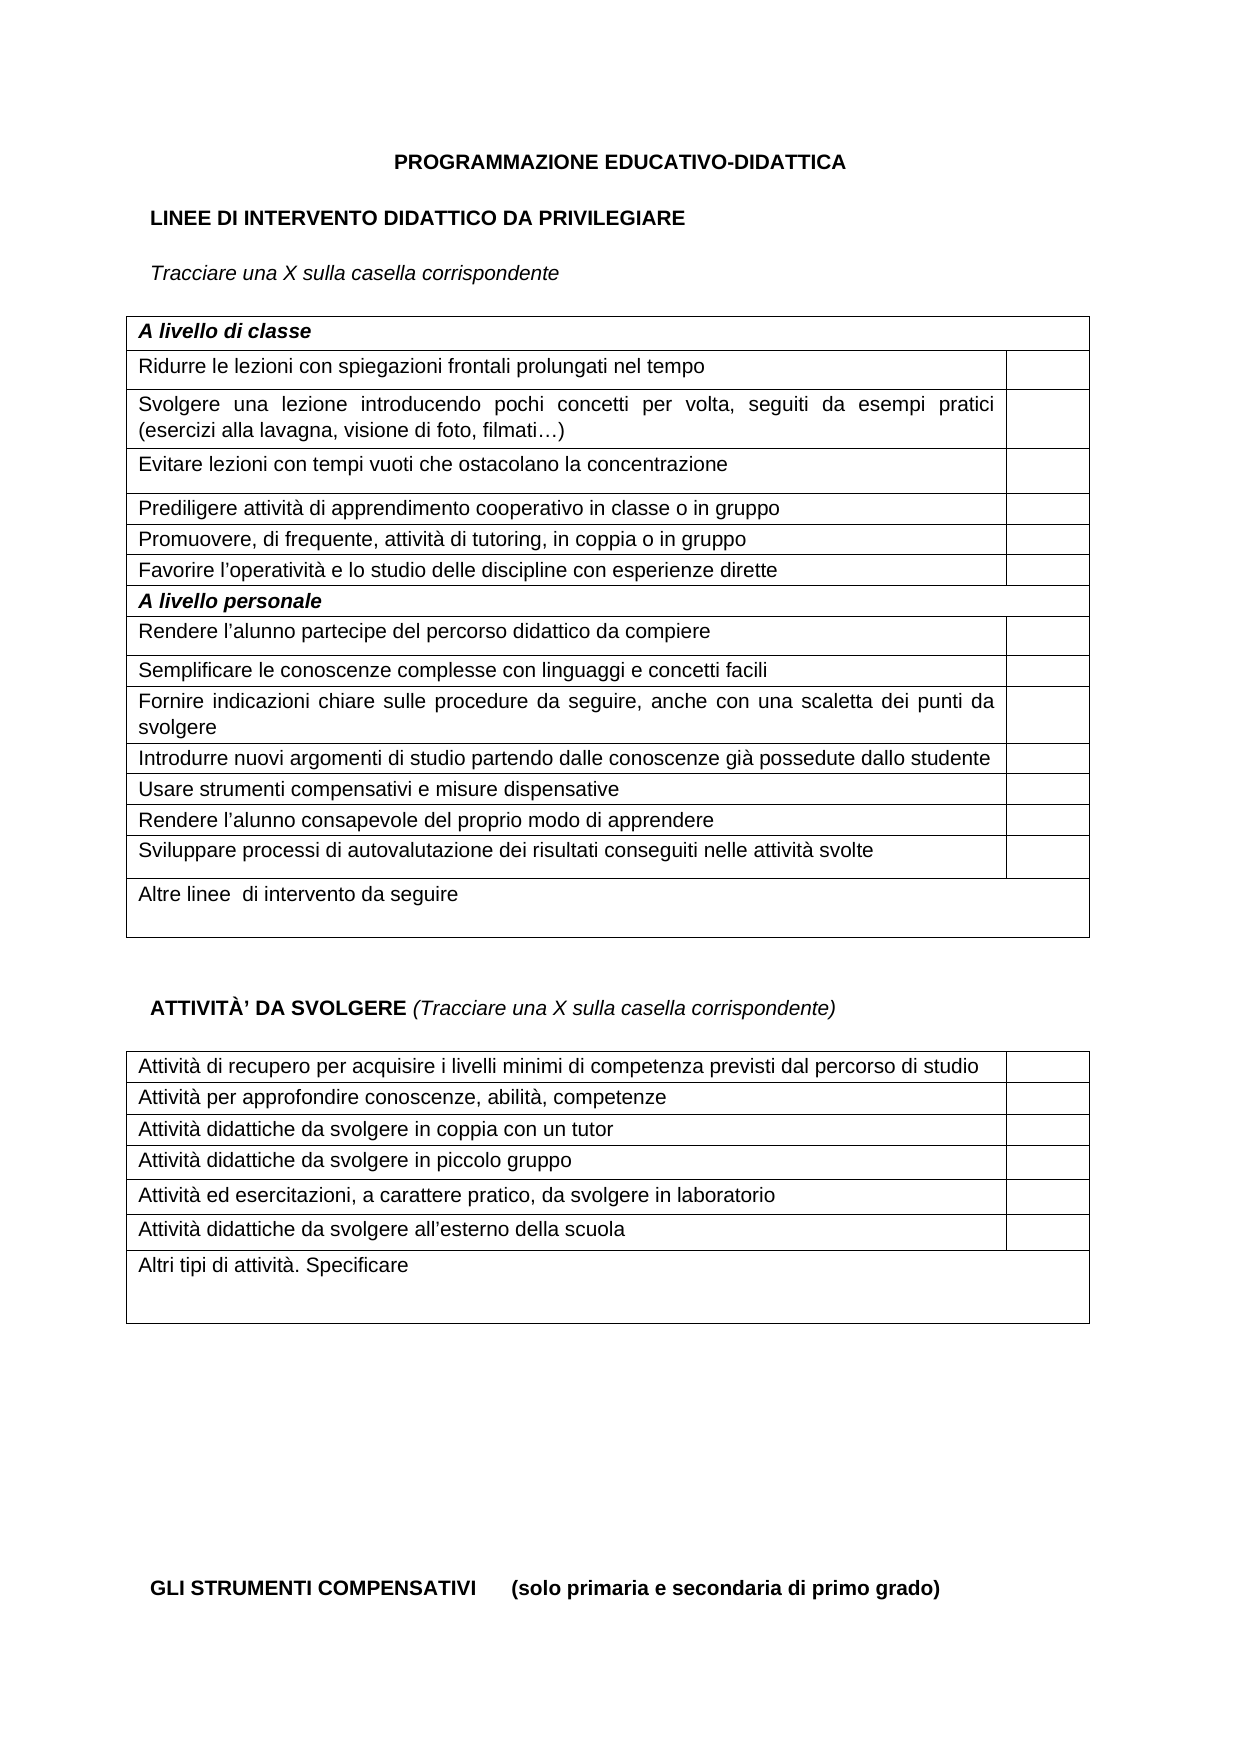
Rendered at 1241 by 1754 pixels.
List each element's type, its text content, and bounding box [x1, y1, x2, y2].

table_header Attività di recupero per acquisire i livelli minimi di competenza previsti dal percorso di studio [127, 1052, 1006, 1082]
table_cell Altri tipi di attività. Specificare [127, 1251, 1089, 1323]
table_cell Attività ed esercitazioni, a carattere pratico, da svolgere in laboratorio [127, 1180, 1006, 1214]
table_cell [1007, 555, 1089, 585]
text ATTIVITÀ’ DA SVOLGERE (Tracciare una X sulla casella corrispondente) [150, 996, 1090, 1020]
text LINEE DI INTERVENTO DIDATTICO DA PRIVILEGIARE [150, 205, 1090, 229]
table_cell [1007, 449, 1089, 492]
table_cell [1007, 1215, 1089, 1249]
table_cell Ridurre le lezioni con spiegazioni frontali prolungati nel tempo [127, 351, 1006, 389]
table_cell [1007, 525, 1089, 554]
table_cell Promuovere, di frequente, attività di tutoring, in coppia o in gruppo [127, 525, 1006, 554]
table_cell [1007, 656, 1089, 686]
text Tracciare una X sulla casella corrispondente [150, 261, 1090, 285]
table_cell A livello personale [127, 586, 1089, 616]
table_cell Attività didattiche da svolgere in coppia con un tutor [127, 1115, 1006, 1145]
table_cell [1007, 1083, 1089, 1114]
table_cell Fornire indicazioni chiare sulle procedure da seguire, anche con una scaletta dei punti da svolgere [127, 687, 1006, 742]
table_cell [1007, 774, 1089, 804]
table_cell Introdurre nuovi argomenti di studio partendo dalle conoscenze già possedute dallo studente [127, 744, 1006, 773]
table_cell Attività per approfondire conoscenze, abilità, competenze [127, 1083, 1006, 1114]
table_cell Svolgere una lezione introducendo pochi concetti per volta, seguiti da esempi pratici (esercizi alla lavagna, visione di foto, filmati…) [127, 390, 1006, 448]
table_cell [1007, 805, 1089, 835]
table_cell Favorire l’operatività e lo studio delle discipline con esperienze dirette [127, 555, 1006, 585]
table_cell [1007, 390, 1089, 448]
table_cell Prediligere attività di apprendimento cooperativo in classe o in gruppo [127, 494, 1006, 523]
table_cell [1007, 1180, 1089, 1214]
text GLI STRUMENTI COMPENSATIVI (solo primaria e secondaria di primo grado) [150, 1576, 1090, 1599]
table_cell Rendere l’alunno partecipe del percorso didattico da compiere [127, 617, 1006, 655]
table_cell [1007, 744, 1089, 773]
table_cell [1007, 687, 1089, 742]
text PROGRAMMAZIONE EDUCATIVO-DIDATTICA [150, 150, 1090, 174]
table_cell Attività didattiche da svolgere in piccolo gruppo [127, 1146, 1006, 1179]
table_cell [1007, 351, 1089, 389]
table_cell Rendere l’alunno consapevole del proprio modo di apprendere [127, 805, 1006, 835]
table_header [1007, 1052, 1089, 1082]
table_cell Evitare lezioni con tempi vuoti che ostacolano la concentrazione [127, 449, 1006, 492]
table_cell [1007, 494, 1089, 523]
table_cell Attività didattiche da svolgere all’esterno della scuola [127, 1215, 1006, 1249]
table_cell Sviluppare processi di autovalutazione dei risultati conseguiti nelle attività svolte [127, 836, 1006, 878]
table_cell [1007, 617, 1089, 655]
table_cell Semplificare le conoscenze complesse con linguaggi e concetti facili [127, 656, 1006, 686]
table_cell [1007, 836, 1089, 878]
table_header A livello di classe [127, 317, 1089, 350]
table_cell [1007, 1146, 1089, 1179]
table_cell [1007, 1115, 1089, 1145]
table_cell Usare strumenti compensativi e misure dispensative [127, 774, 1006, 804]
table_cell Altre linee di intervento da seguire [127, 879, 1089, 937]
